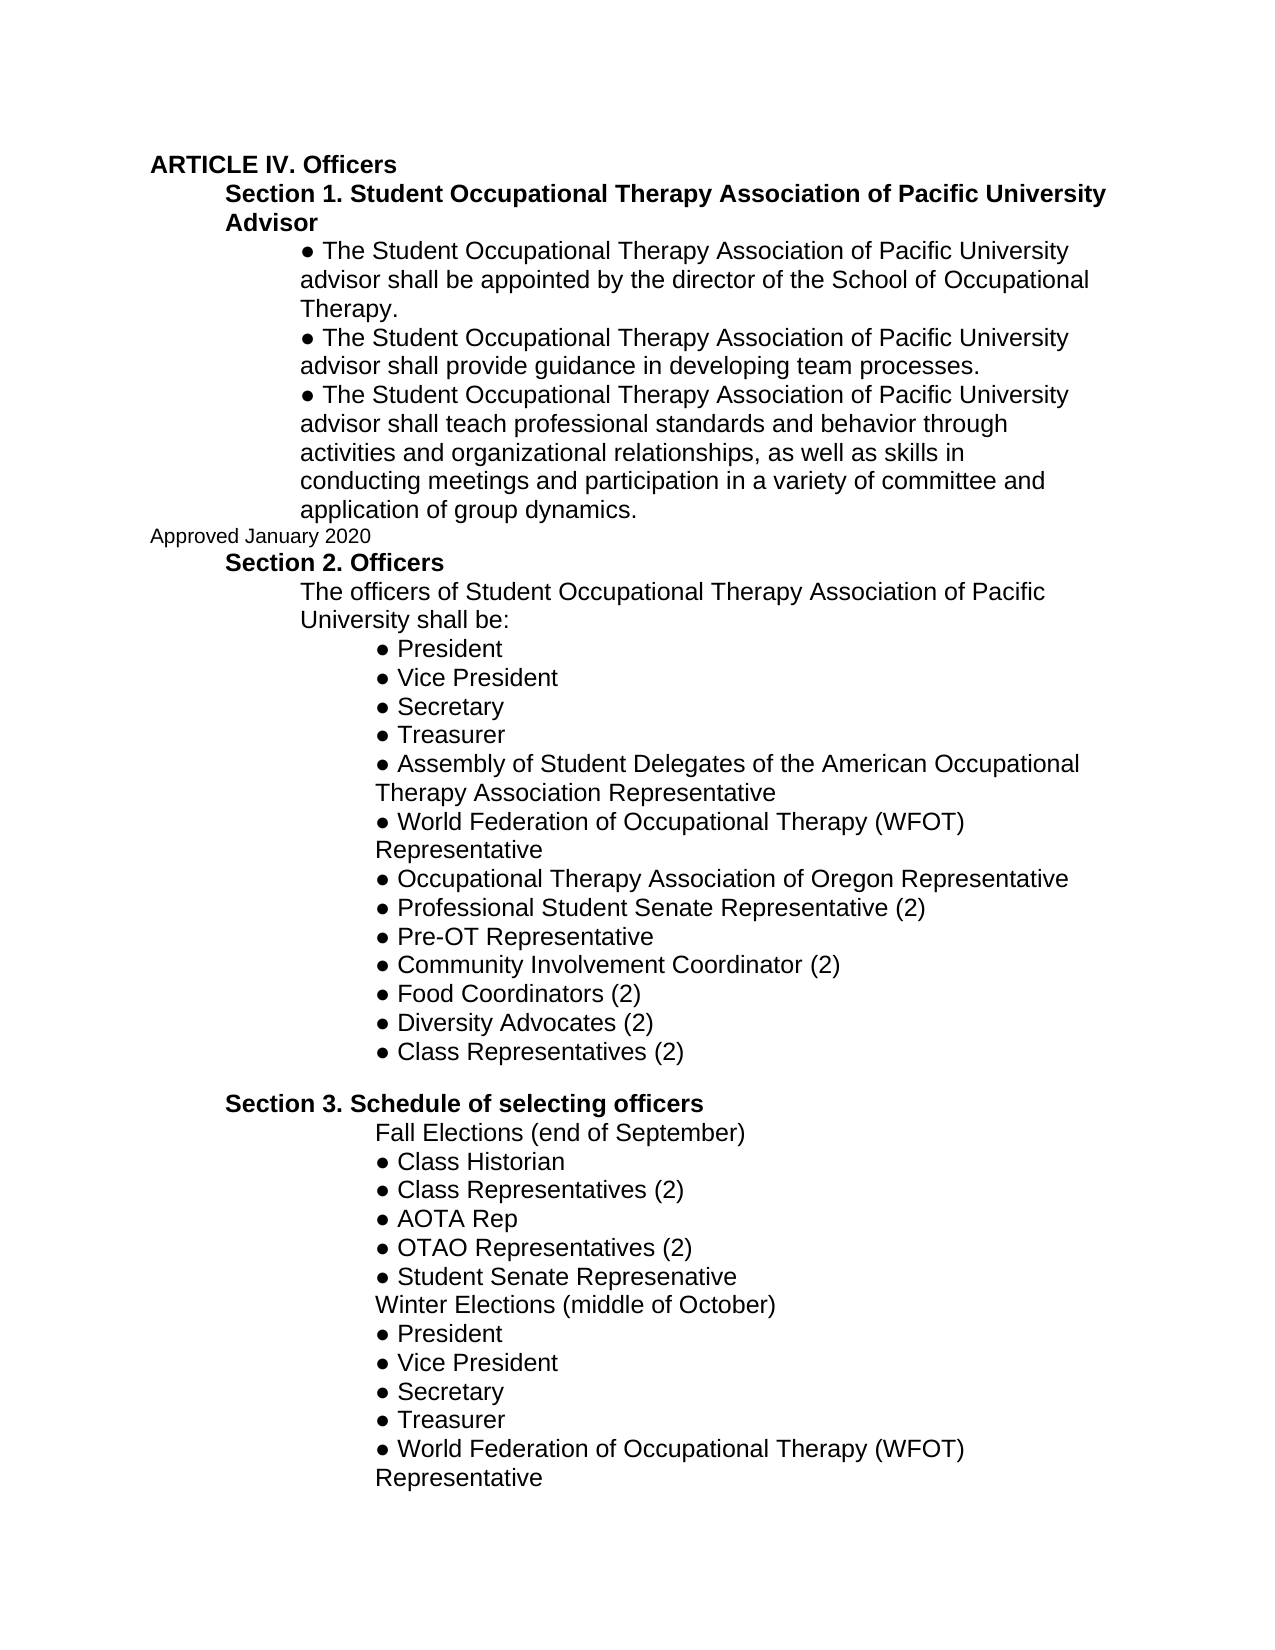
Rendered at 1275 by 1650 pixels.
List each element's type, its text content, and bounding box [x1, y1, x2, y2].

text conducting meetings and participation in a variety of committee and [300, 466, 1125, 495]
text ● OTAO Representatives (2) [375, 1233, 1125, 1262]
text ● The Student Occupational Therapy Association of Pacific University [300, 380, 1125, 409]
text ● Class Representatives (2) [375, 1036, 1125, 1065]
text ● The Student Occupational Therapy Association of Pacific University [300, 322, 1125, 351]
text ● Treasurer [375, 720, 1125, 749]
text advisor shall provide guidance in developing team processes. [300, 351, 1125, 380]
text application of group dynamics. [300, 495, 1125, 524]
text ● Secretary [375, 691, 1125, 720]
text ● World Federation of Occupational Therapy (WFOT) Representative [375, 1434, 1125, 1492]
text ARTICLE IV. Officers [150, 150, 1125, 179]
text ● President [375, 1319, 1125, 1348]
text ● Vice President [375, 1348, 1125, 1377]
text ● Vice President [375, 663, 1125, 691]
text activities and organizational relationships, as well as skills in [300, 437, 1125, 466]
text ● The Student Occupational Therapy Association of Pacific University [300, 236, 1125, 265]
text Advisor [225, 207, 1125, 236]
text ● Student Senate Represenative [375, 1262, 1125, 1290]
text Section 3. Schedule of selecting officers [225, 1089, 1125, 1118]
text ● Community Involvement Coordinator (2) [375, 950, 1125, 979]
text ● AOTA Rep [375, 1204, 1125, 1233]
text The officers of Student Occupational Therapy Association of Pacific [300, 576, 1125, 605]
text University shall be: [300, 605, 1125, 634]
text ● Secretary [375, 1377, 1125, 1405]
text advisor shall be appointed by the director of the School of Occupational Therapy. [300, 265, 1125, 322]
text advisor shall teach professional standards and behavior through [300, 409, 1125, 437]
text ● Assembly of Student Delegates of the American Occupational Therapy Association Representative [375, 749, 1125, 806]
text Section 1. Student Occupational Therapy Association of Pacific University [225, 179, 1125, 207]
text ● Occupational Therapy Association of Oregon Representative [375, 864, 1125, 893]
text ● Treasurer [375, 1405, 1125, 1434]
text ● President [375, 634, 1125, 663]
text ● Class Historian [375, 1147, 1125, 1175]
text Winter Elections (middle of October) [375, 1290, 1125, 1319]
text ● World Federation of Occupational Therapy (WFOT) Representative [375, 806, 1125, 864]
text Fall Elections (end of September) [375, 1118, 1125, 1147]
text ● Pre-OT Representative [375, 921, 1125, 950]
text Section 2. Officers [225, 548, 1125, 576]
text ● Class Representatives (2) [375, 1175, 1125, 1204]
text ● Professional Student Senate Representative (2) [375, 893, 1125, 921]
text Approved January 2020 [150, 524, 1125, 548]
text ● Diversity Advocates (2) [375, 1008, 1125, 1036]
text ● Food Coordinators (2) [375, 979, 1125, 1008]
